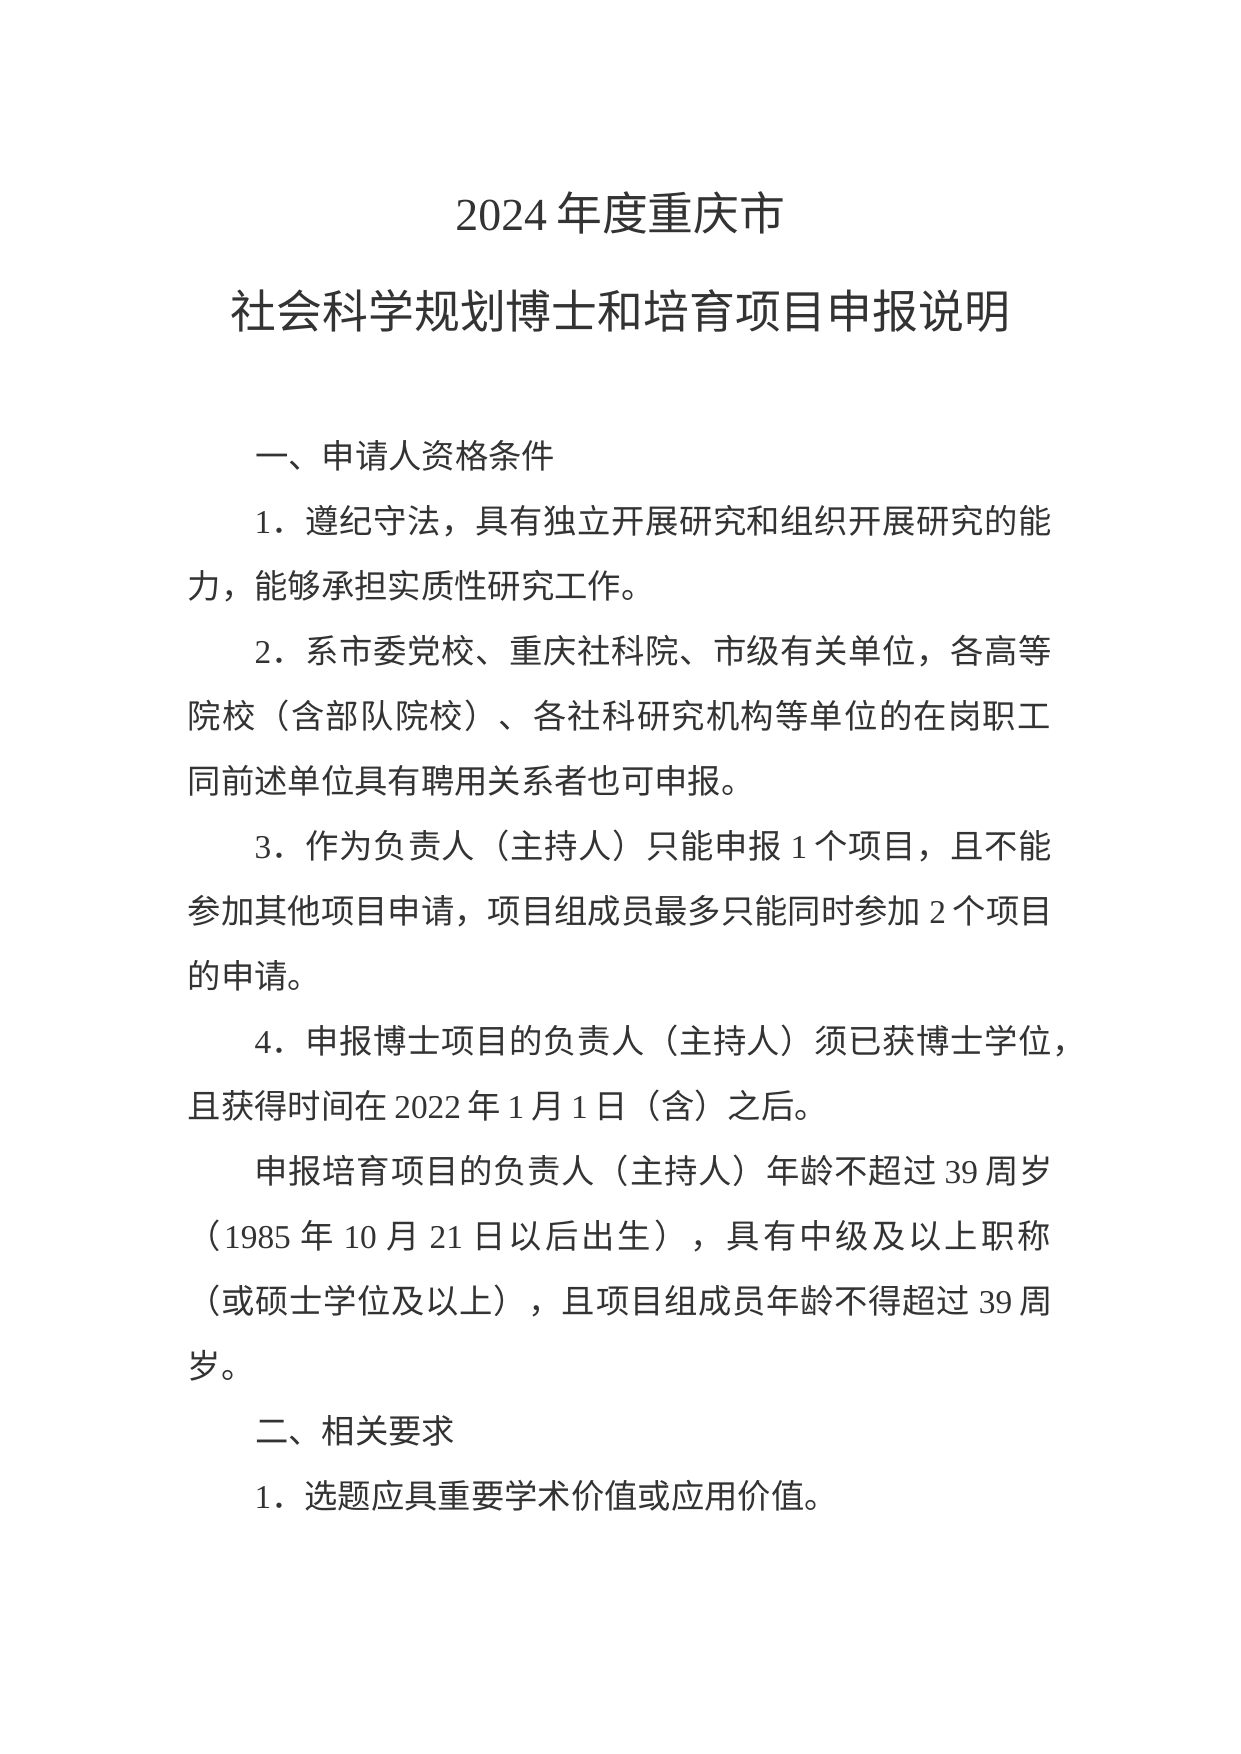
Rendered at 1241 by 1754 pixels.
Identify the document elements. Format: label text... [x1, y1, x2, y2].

text 一、申请人资格条件 [187, 422, 1053, 487]
text 1．遵纪守法，具有独立开展研究和组织开展研究的能力，能够承担实质性研究工作。 [187, 487, 1053, 617]
text 社会科学规划博士和培育项目申报说明 [187, 259, 1053, 357]
text 2024年度重庆市 [187, 162, 1053, 259]
text 1．选题应具重要学术价值或应用价值。 [187, 1462, 1053, 1527]
text 2．系市委党校、重庆社科院、市级有关单位，各高等院校（含部队院校）、各社科研究机构等单位的在岗职工，同前述单位具有聘用关系者也可申报。 [187, 617, 1053, 812]
text 4．申报博士项目的负责人（主持人）须已获博士学位，且获得时间在2022年1月1日（含）之后。 [187, 1007, 1053, 1137]
text 3．作为负责人（主持人）只能申报1个项目，且不能参加其他项目申请，项目组成员最多只能同时参加2个项目的申请。 [187, 812, 1053, 1007]
text 申报培育项目的负责人（主持人）年龄不超过39周岁（1985年10月21日以后出生），具有中级及以上职称（或硕士学位及以上），且项目组成员年龄不得超过39周岁。 [187, 1137, 1053, 1397]
text 二、相关要求 [187, 1397, 1053, 1462]
